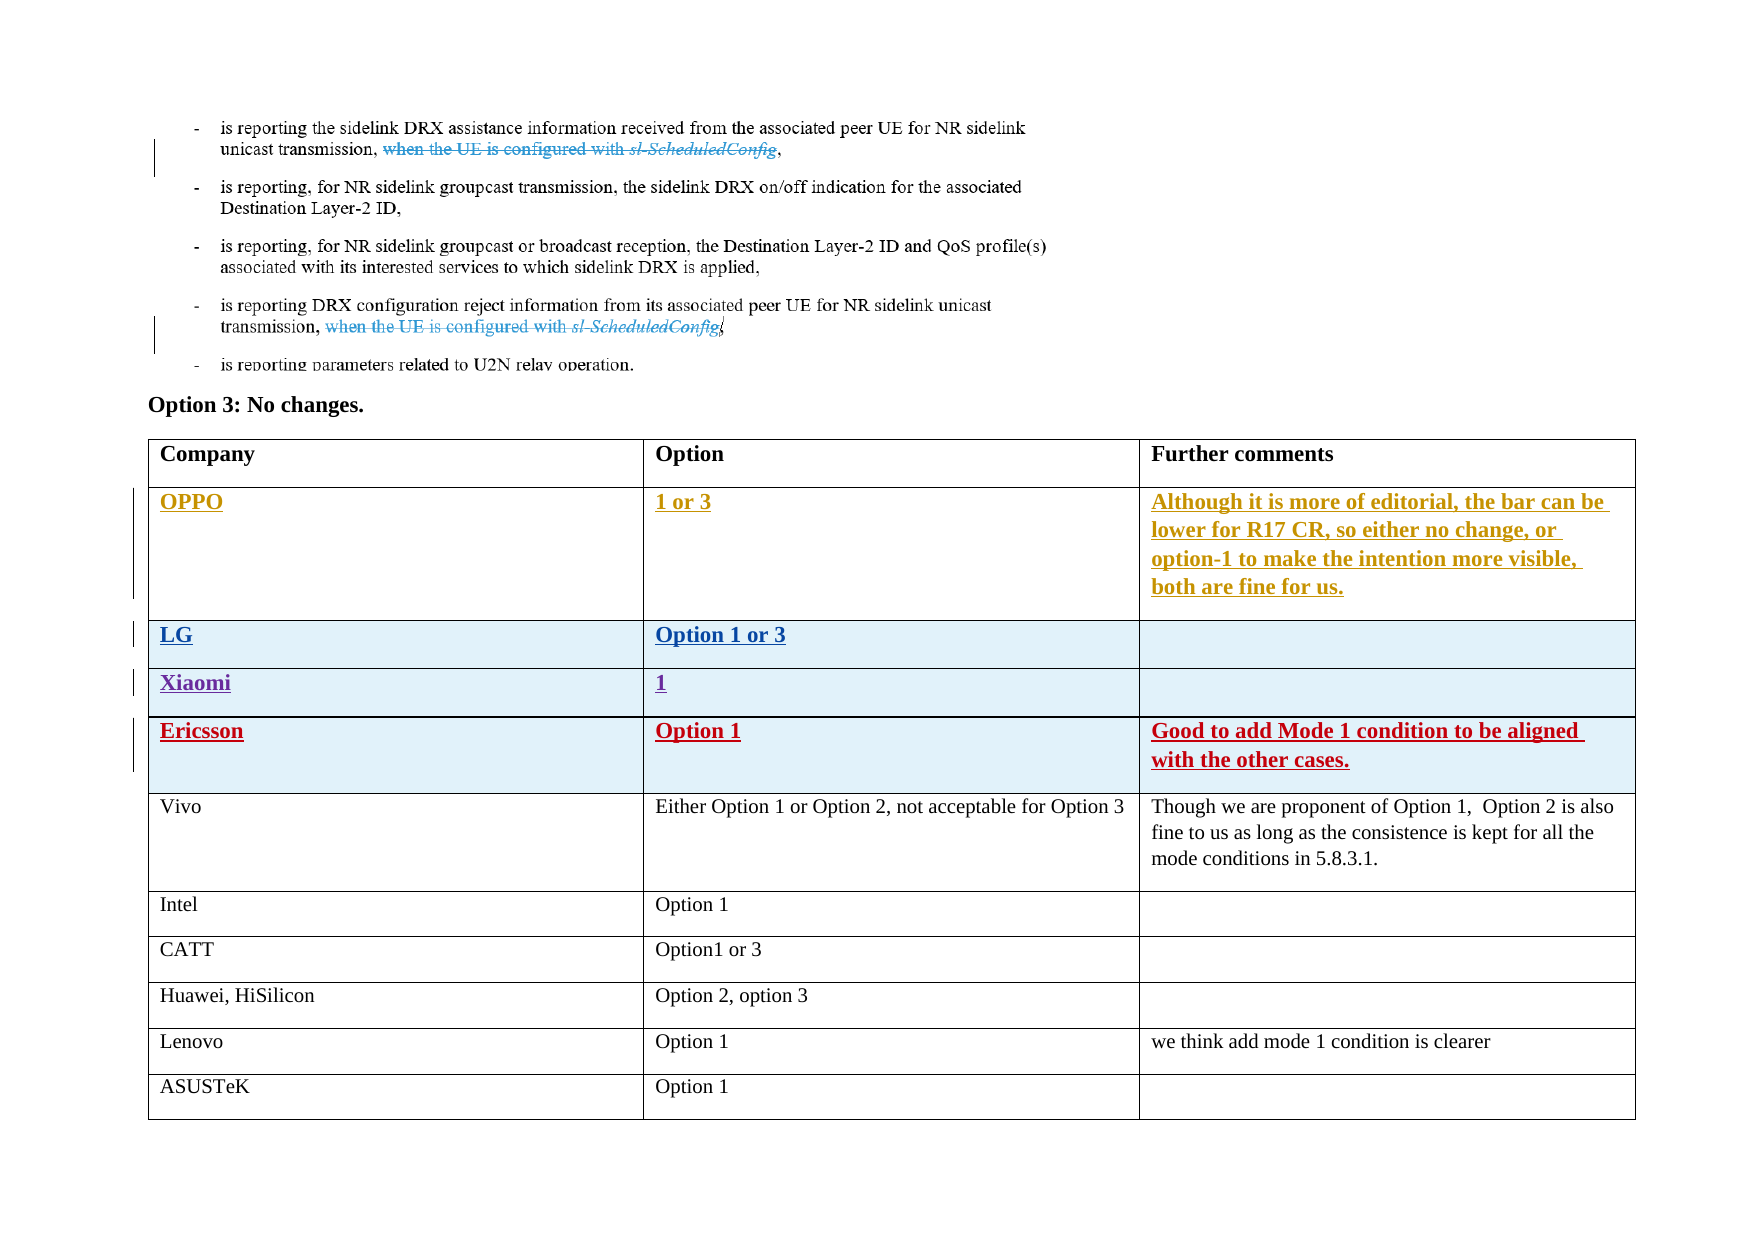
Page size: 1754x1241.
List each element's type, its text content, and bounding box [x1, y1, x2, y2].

table_cell Either Option 1 or Option 2, not acceptable for Option 3 [644, 794, 1139, 891]
table_cell Though we are proponent of Option 1, Option 2 is also fine to us as long as the consistence is kept for all the mode conditions in 5.8.3.1. [1140, 794, 1635, 891]
table_cell Lenovo [149, 1029, 643, 1073]
table_cell [1140, 937, 1635, 982]
table_header Option [644, 440, 1139, 487]
table_cell [1140, 1075, 1635, 1119]
table_cell CATT [149, 937, 643, 982]
table_header Further comments [1140, 440, 1635, 487]
table_cell [1140, 488, 1635, 620]
table_cell [1140, 983, 1635, 1028]
picture [147, 118, 1137, 371]
table_cell ASUSTeK [149, 1075, 643, 1119]
table_cell Vivo [149, 794, 643, 891]
table_cell Huawei, HiSilicon [149, 983, 643, 1028]
table_cell Option 1 [644, 1029, 1139, 1073]
table_cell Option 2, option 3 [644, 983, 1139, 1028]
table_cell Option 1 [644, 892, 1139, 936]
table_cell we think add mode 1 condition is clearer [1140, 1029, 1635, 1073]
text Option 3: No changes. [148, 391, 1636, 418]
table_cell [1140, 892, 1635, 936]
table_cell [644, 488, 1139, 620]
table_cell Intel [149, 892, 643, 936]
table_cell Option1 or 3 [644, 937, 1139, 982]
table_cell [149, 488, 643, 620]
table_header Company [149, 440, 643, 487]
table_cell Option 1 [644, 1075, 1139, 1119]
